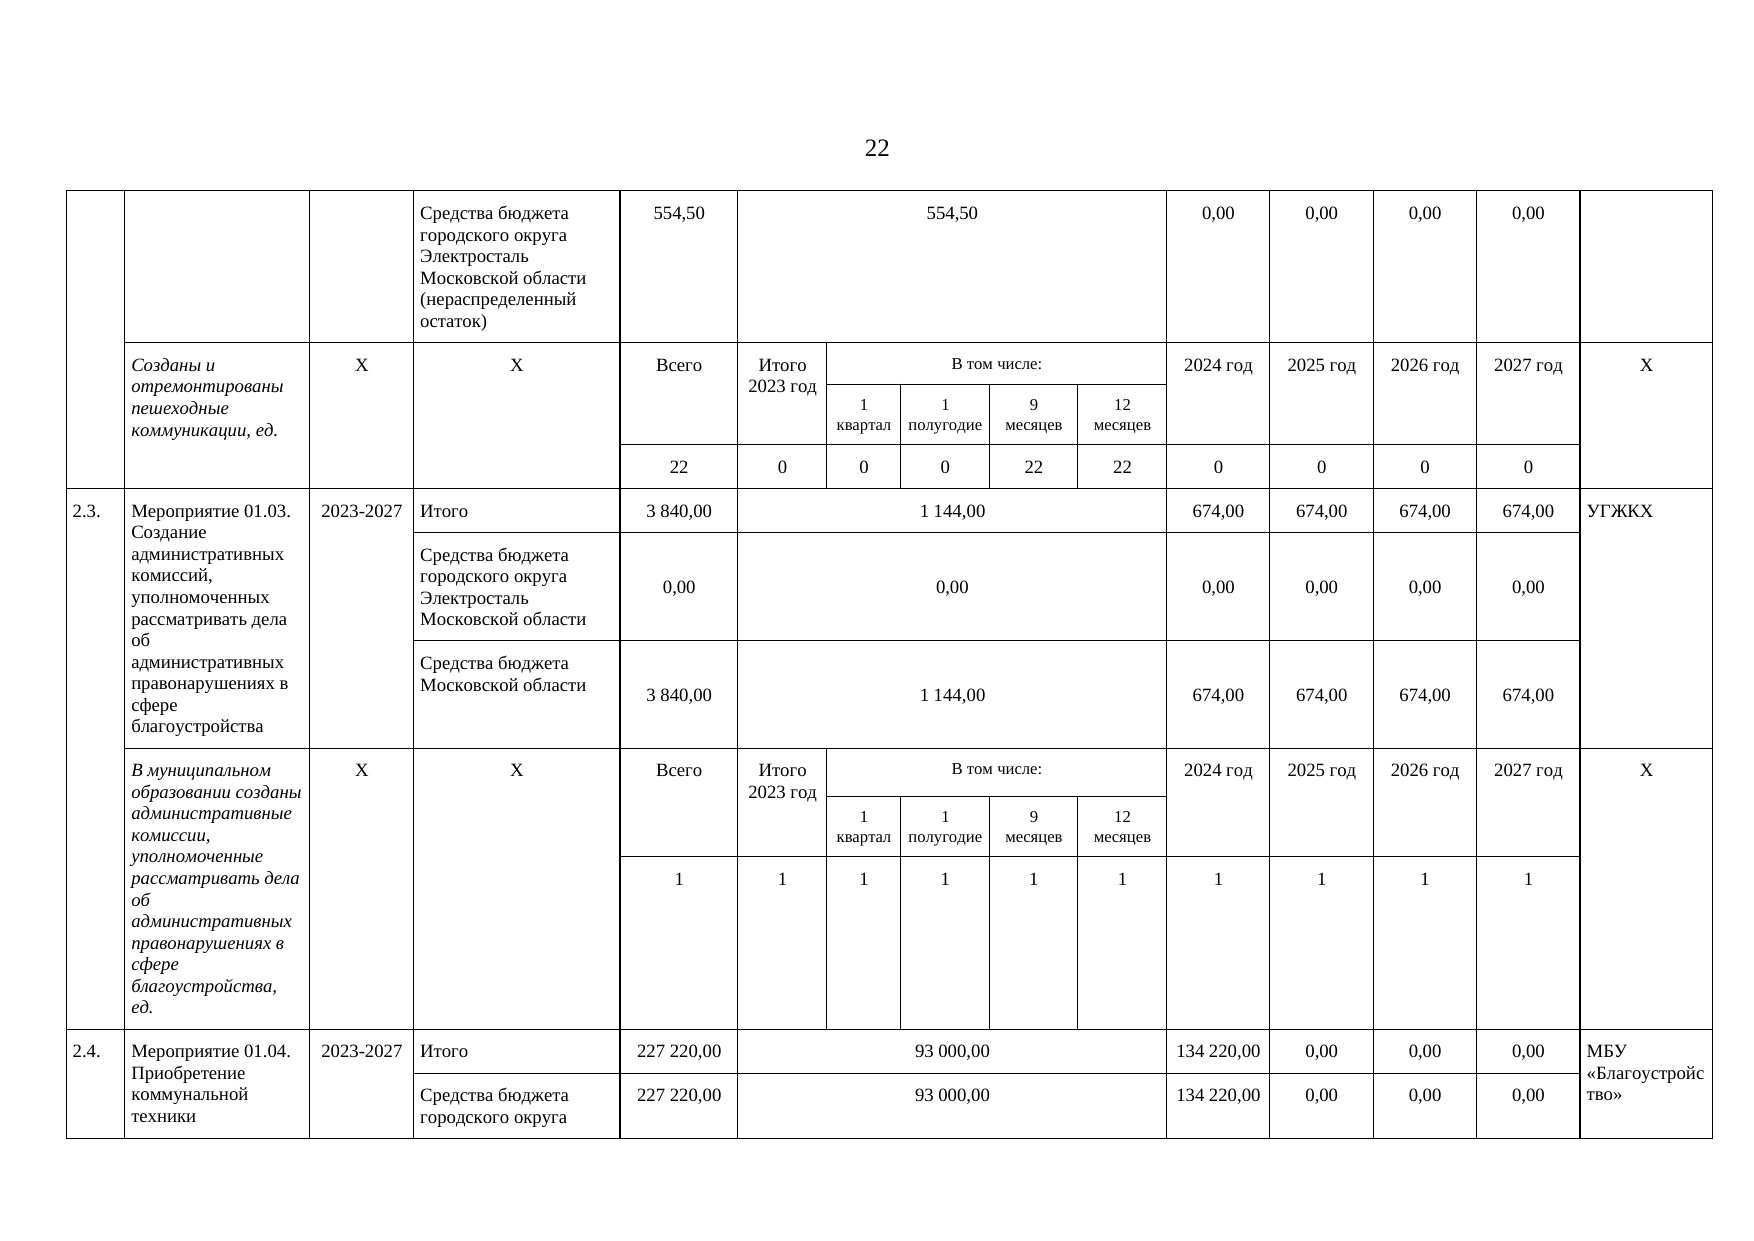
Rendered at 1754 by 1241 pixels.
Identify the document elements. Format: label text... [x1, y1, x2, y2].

table_cell 0,00 [621, 533, 737, 640]
table_cell 134 220,00 [1167, 1074, 1269, 1138]
table_cell 0 [1270, 445, 1373, 488]
table_cell 1 квартал [827, 797, 900, 856]
table_cell 0,00 [1270, 1074, 1373, 1138]
table_cell 2025 год [1270, 749, 1373, 856]
table_cell 1 [901, 857, 989, 1028]
table_cell 0,00 [1167, 533, 1269, 640]
table_cell X [414, 343, 619, 488]
table_cell X [1581, 749, 1712, 1028]
table_cell 93 000,00 [738, 1074, 1166, 1138]
table_cell 674,00 [1270, 489, 1373, 532]
table_cell 1 [827, 857, 900, 1028]
table_cell 0 [827, 445, 900, 488]
table_cell 0 [901, 445, 989, 488]
table_cell 0,00 [1374, 533, 1476, 640]
table_cell 1 [1078, 857, 1166, 1028]
table_cell X [1581, 343, 1712, 488]
table_cell 2026 год [1374, 749, 1476, 856]
table_cell Итого 2023 год [738, 749, 826, 856]
table_cell 2023-2027 [310, 1030, 413, 1138]
table_cell 0,00 [1167, 191, 1269, 342]
table_cell 2027 год [1477, 343, 1579, 444]
table_cell 2027 год [1477, 749, 1579, 856]
table_cell 0,00 [1477, 533, 1579, 640]
table_cell 1 [1167, 857, 1269, 1028]
table_cell 0,00 [1374, 191, 1476, 342]
table_cell 22 [990, 445, 1077, 488]
table_cell 0 [1167, 445, 1269, 488]
table_cell 1 [990, 857, 1077, 1028]
table_cell 554,50 [621, 191, 737, 342]
table_cell 22 [1078, 445, 1166, 488]
table_cell 0,00 [1270, 1030, 1373, 1072]
table_cell Всего [621, 749, 737, 856]
table_cell Всего [621, 343, 737, 444]
table_cell 2.3. [67, 489, 124, 1028]
table_cell 1 144,00 [738, 641, 1166, 747]
table_cell 0 [1477, 445, 1579, 488]
table_cell 12 месяцев [1078, 797, 1166, 856]
table_cell 554,50 [738, 191, 1166, 342]
table_cell 674,00 [1374, 641, 1476, 747]
table_cell 0,00 [1270, 533, 1373, 640]
table_cell 9 месяцев [990, 385, 1077, 444]
table_cell Мероприятие 01.03. Создание административных комиссий, уполномоченных рассматривать дела об административных правонарушениях в сфере благоустройства [125, 489, 309, 747]
table_cell X [310, 343, 413, 488]
table_cell 0,00 [1477, 191, 1579, 342]
table_cell 2025 год [1270, 343, 1373, 444]
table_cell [414, 1074, 619, 1138]
table_cell 0,00 [1270, 191, 1373, 342]
table_cell 2024 год [1167, 749, 1269, 856]
table_cell 0,00 [1477, 1030, 1579, 1072]
table_cell 2.4. [67, 1030, 124, 1138]
table_cell X [310, 749, 413, 1028]
table_cell 227 220,00 [621, 1030, 737, 1072]
table_cell 2024 год [1167, 343, 1269, 444]
table_cell 0 [1374, 445, 1476, 488]
table_cell 134 220,00 [1167, 1030, 1269, 1072]
table_cell 674,00 [1374, 489, 1476, 532]
table_cell Итого [414, 1030, 619, 1072]
table_cell 0 [738, 445, 826, 488]
table_cell 674,00 [1167, 641, 1269, 747]
table_cell 1 [738, 857, 826, 1028]
table_cell 22 [621, 445, 737, 488]
table_cell 0,00 [1374, 1030, 1476, 1072]
table_cell 0,00 [1374, 1074, 1476, 1138]
table_cell 1 [621, 857, 737, 1028]
table_cell 93 000,00 [738, 1030, 1166, 1072]
table_cell В муниципальном образовании созданы административные комиссии, уполномоченные рассматривать дела об административных правонарушениях в сфере благоустройства, ед. [125, 749, 309, 1028]
table_cell 227 220,00 [621, 1074, 737, 1138]
table_cell Итого 2023 год [738, 343, 826, 444]
table_cell Мероприятие 01.04. Приобретение коммунальной техники [125, 1030, 309, 1138]
table_cell Средства бюджета городского округа Электросталь Московской области (нераспределенный остаток) [414, 191, 619, 342]
table_cell X [414, 749, 619, 1028]
table_cell 2026 год [1374, 343, 1476, 444]
table_cell 3 840,00 [621, 489, 737, 532]
table_cell В том числе: [827, 343, 1166, 383]
table_cell 12 месяцев [1078, 385, 1166, 444]
table_cell 1 полугодие [901, 797, 989, 856]
table_cell Средства бюджета городского округа Электросталь Московской области [414, 533, 619, 640]
table_cell 1 [1477, 857, 1579, 1028]
table_cell Средства бюджета Московской области [414, 641, 619, 747]
table_cell 1 [1270, 857, 1373, 1028]
table_cell Итого [414, 489, 619, 532]
table_cell Созданы и отремонтированы пешеходные коммуникации, ед. [125, 343, 309, 488]
table_cell 674,00 [1270, 641, 1373, 747]
table_cell 9 месяцев [990, 797, 1077, 856]
table_cell 0,00 [738, 533, 1166, 640]
table_cell МБУ «Благоустройство» [1581, 1030, 1712, 1138]
table_cell 1 квартал [827, 385, 900, 444]
table_cell 674,00 [1477, 489, 1579, 532]
table_cell 2023-2027 [310, 489, 413, 747]
table_cell В том числе: [827, 749, 1166, 796]
table_cell 1 [1374, 857, 1476, 1028]
table_cell 3 840,00 [621, 641, 737, 747]
table_cell 674,00 [1477, 641, 1579, 747]
table_cell 674,00 [1167, 489, 1269, 532]
table_cell 1 144,00 [738, 489, 1166, 532]
table_cell УГЖКХ [1581, 489, 1712, 747]
table_cell 0,00 [1477, 1074, 1579, 1138]
table_cell 1 полугодие [901, 385, 989, 444]
